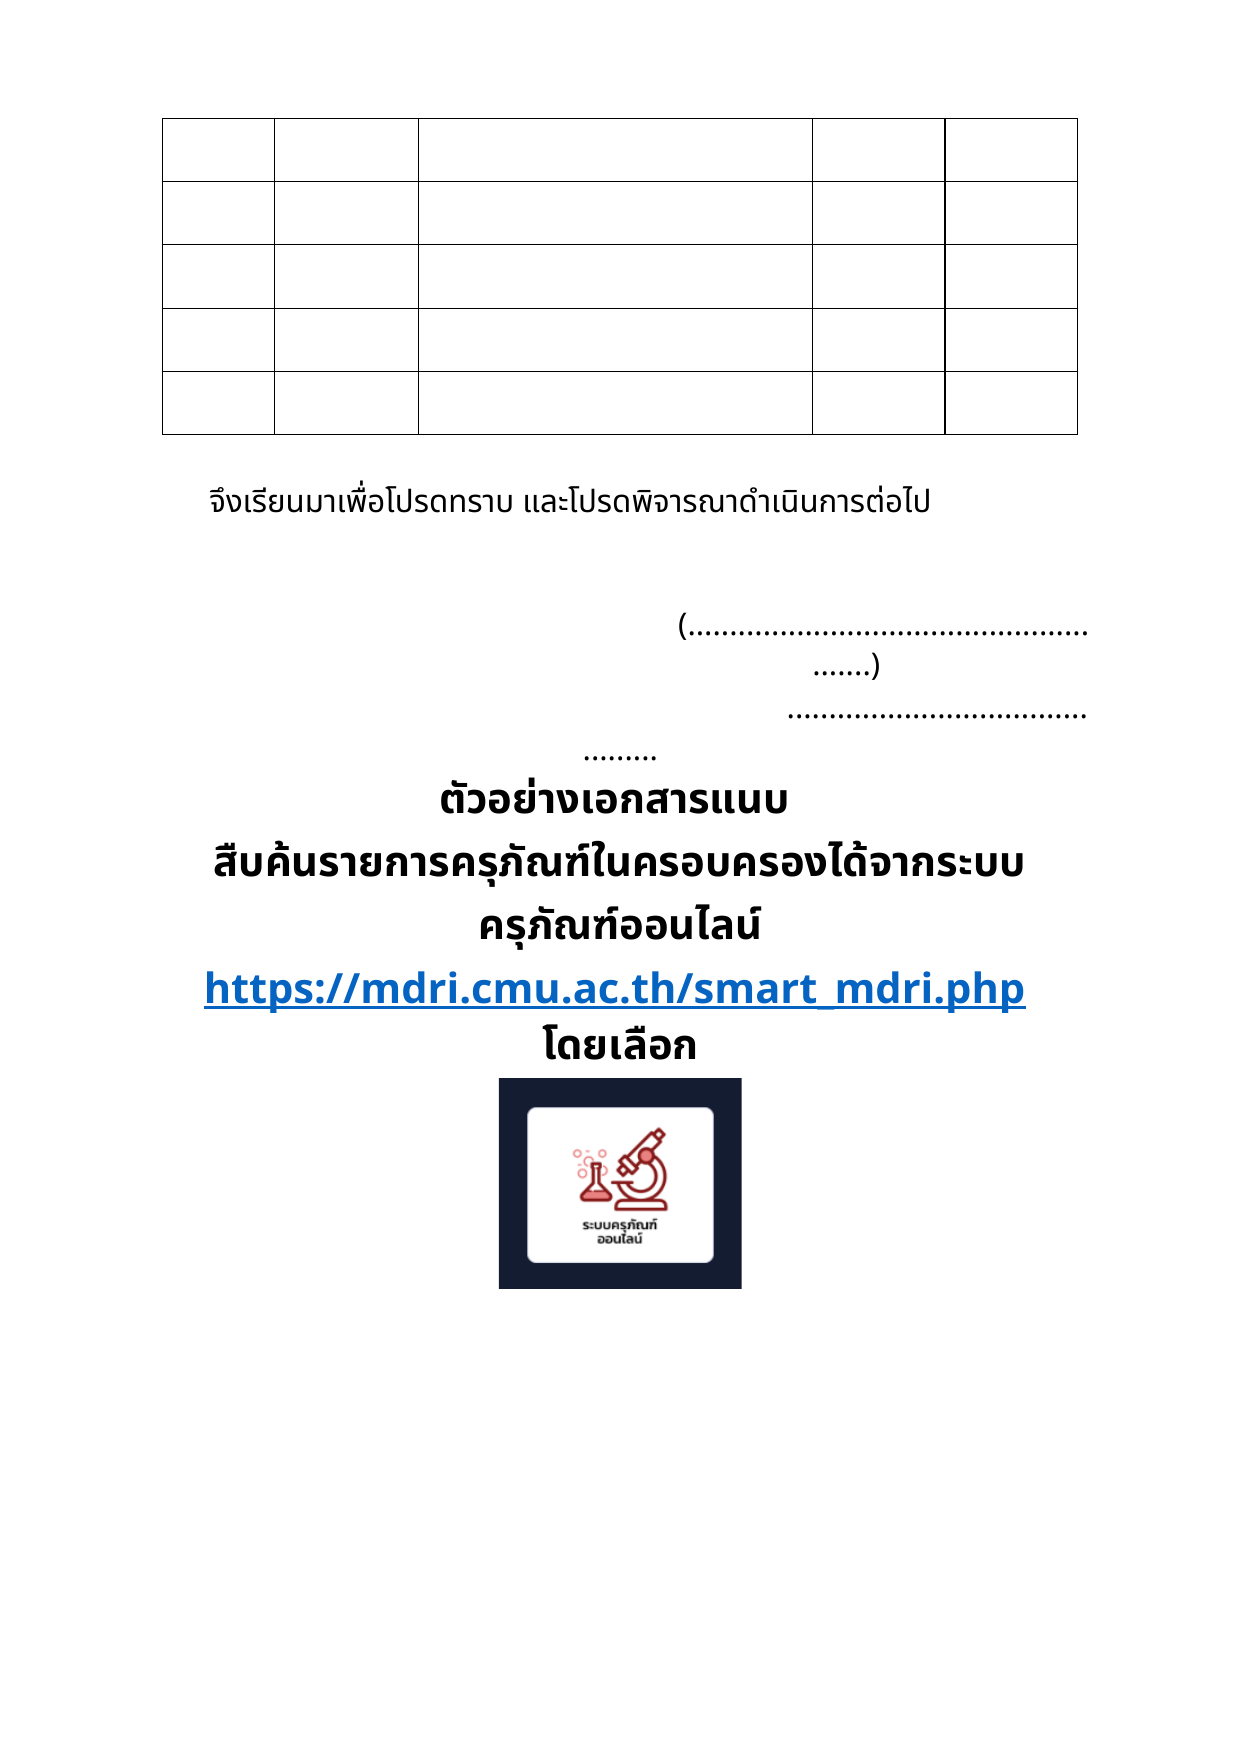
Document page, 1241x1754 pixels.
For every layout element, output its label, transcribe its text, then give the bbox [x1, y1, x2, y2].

picture [498, 1078, 742, 1289]
table_cell [163, 119, 274, 181]
table_cell [275, 309, 418, 371]
table_cell [419, 182, 812, 244]
table_cell [275, 245, 418, 307]
table_cell [163, 245, 274, 307]
table_cell [813, 372, 944, 434]
text https://mdri.cmu.ac.th/smart_mdri.php โดยเลือก [150, 958, 1090, 1078]
table_cell [813, 245, 944, 307]
table_cell [163, 182, 274, 244]
text ตัวอย่างเอกสารแนบ สืบค้นรายการครุภัณฑ์ในครอบครองได้จากระบบครุภัณฑ์ออนไลน์ [150, 770, 1090, 958]
text จึงเรียนมาเพื่อโปรดทราบ และโปรดพิจารณาดำเนินการต่อไป [150, 476, 1092, 521]
table_cell [275, 372, 418, 434]
text ............................................. [150, 684, 1090, 770]
table_cell [275, 182, 418, 244]
table_cell [946, 245, 1077, 307]
table_cell [946, 372, 1077, 434]
table_cell [419, 119, 812, 181]
table_cell [946, 182, 1077, 244]
table_cell [419, 245, 812, 307]
table_cell [946, 309, 1077, 371]
list (.......................................................) [600, 603, 1092, 684]
table_cell [813, 182, 944, 244]
table_cell [163, 309, 274, 371]
table_cell [419, 309, 812, 371]
table_cell [813, 309, 944, 371]
table_cell [275, 119, 418, 181]
table_cell [813, 119, 944, 181]
table_cell [946, 119, 1077, 181]
table_cell [419, 372, 812, 434]
table_cell [163, 372, 274, 434]
